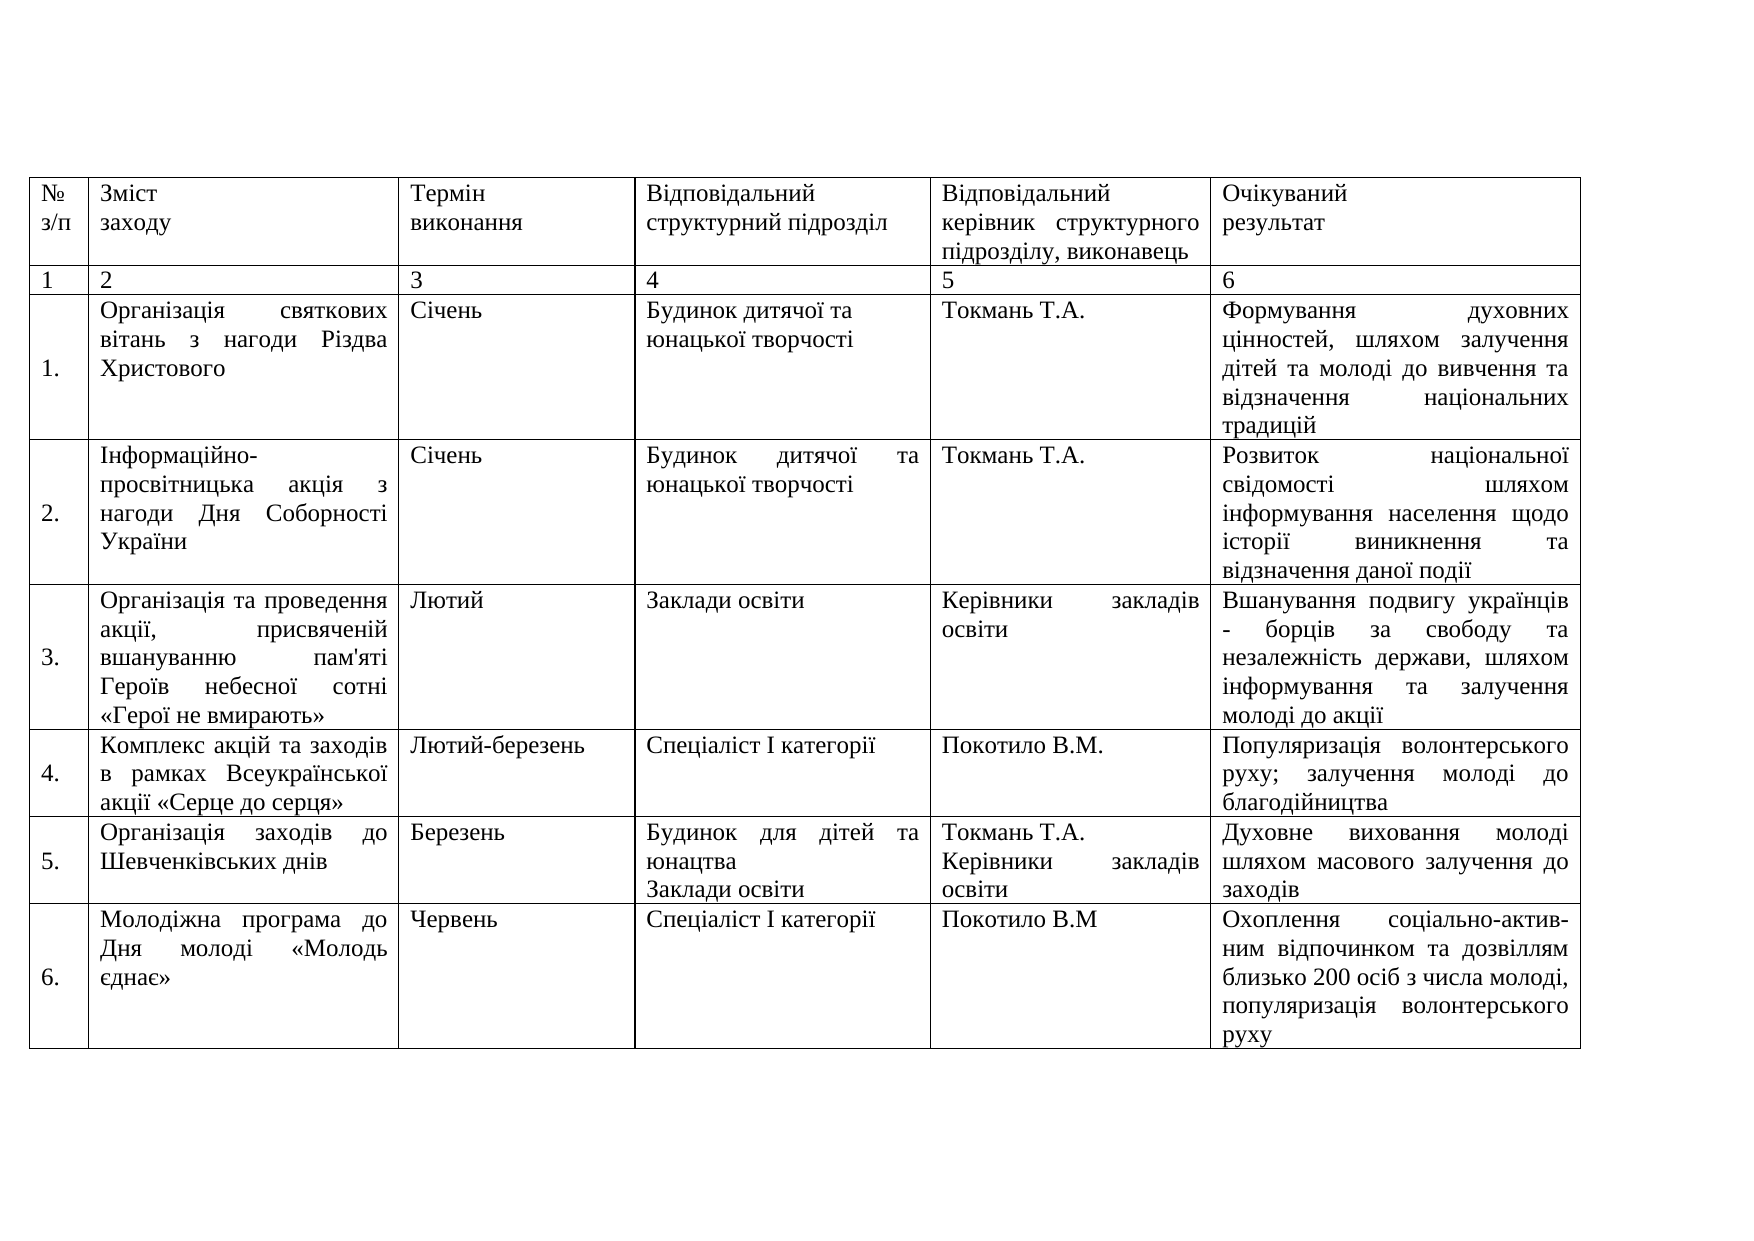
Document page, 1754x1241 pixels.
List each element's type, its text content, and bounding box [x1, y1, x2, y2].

table_header Відповідальний структурний підрозділ [636, 178, 930, 264]
table_cell Організація заходів до Шевченківських днів [89, 817, 398, 903]
table_cell Інформаційно-просвітницька акція з нагоди Дня Соборності України [89, 440, 398, 584]
table_header № з/п [30, 178, 88, 264]
table_cell Токмань Т.А. Керівники закладів освіти [931, 817, 1210, 903]
table_cell Червень [399, 904, 634, 1048]
table_cell Покотило В.М. [931, 730, 1210, 816]
table_cell 4 [636, 266, 930, 294]
table_cell 5. [30, 817, 88, 903]
table_cell Вшанування подвигу українців - борців за свободу та незалежність держави, шляхом інформування та залучення молоді до акції [1211, 585, 1580, 729]
table_cell Лютий-березень [399, 730, 634, 816]
table_cell 4. [30, 730, 88, 816]
table_cell Організація та проведення акції, присвяченій вшануванню пам'яті Героїв небесної сотні «Герої не вмирають» [89, 585, 398, 729]
table_cell Лютий [399, 585, 634, 729]
table_cell Молодіжна програма до Дня молоді «Молодь єднає» [89, 904, 398, 1048]
table_cell Токмань Т.А. [931, 295, 1210, 439]
table_cell 5 [931, 266, 1210, 294]
table_cell Будинок дитячої та юнацької творчості [636, 440, 930, 584]
table_cell 1. [30, 295, 88, 439]
table_cell Комплекс акцій та заходів в рамках Всеукраїнської акції «Серце до серця» [89, 730, 398, 816]
table_cell Організація святкових вітань з нагоди Різдва Христового [89, 295, 398, 439]
table_cell Популяризація волонтерського руху; залучення молоді до благодійництва [1211, 730, 1580, 816]
table_cell 6. [30, 904, 88, 1048]
table_header Відповідальний керівник структурного підрозділу, виконавець [931, 178, 1210, 264]
table_cell Духовне виховання молоді шляхом масового залучення до заходів [1211, 817, 1580, 903]
table_cell Заклади освіти [636, 585, 930, 729]
table_cell Покотило В.М [931, 904, 1210, 1048]
table_cell Керівники закладів освіти [931, 585, 1210, 729]
table_cell Будинок дитячої та юнацької творчості [636, 295, 930, 439]
table_cell 2 [89, 266, 398, 294]
table_header Зміст заходу [89, 178, 398, 264]
table_header Очікуваний результат [1211, 178, 1580, 264]
table_cell Спеціаліст І категорії [636, 904, 930, 1048]
table_cell Березень [399, 817, 634, 903]
table_cell Будинок для дітей та юнацтва Заклади освіти [636, 817, 930, 903]
table_cell Січень [399, 295, 634, 439]
table_cell 3. [30, 585, 88, 729]
table_cell Токмань Т.А. [931, 440, 1210, 584]
table_cell 6 [1211, 266, 1580, 294]
table_cell 1 [30, 266, 88, 294]
table_cell 2. [30, 440, 88, 584]
table_cell Січень [399, 440, 634, 584]
table_cell Спеціаліст І категорії [636, 730, 930, 816]
table_cell Розвиток національної свідомості шляхом інформування населення щодо історії виникнення та відзначення даної події [1211, 440, 1580, 584]
table_header Термін виконання [399, 178, 634, 264]
table_cell Формування духовних цінностей, шляхом залучення дітей та молоді до вивчення та відзначення національних традицій [1211, 295, 1580, 439]
table_cell Охоплення соціально-актив-ним відпочинком та дозвіллям близько 200 осіб з числа молоді, популяризація волонтерського руху [1211, 904, 1580, 1048]
table_cell 3 [399, 266, 634, 294]
